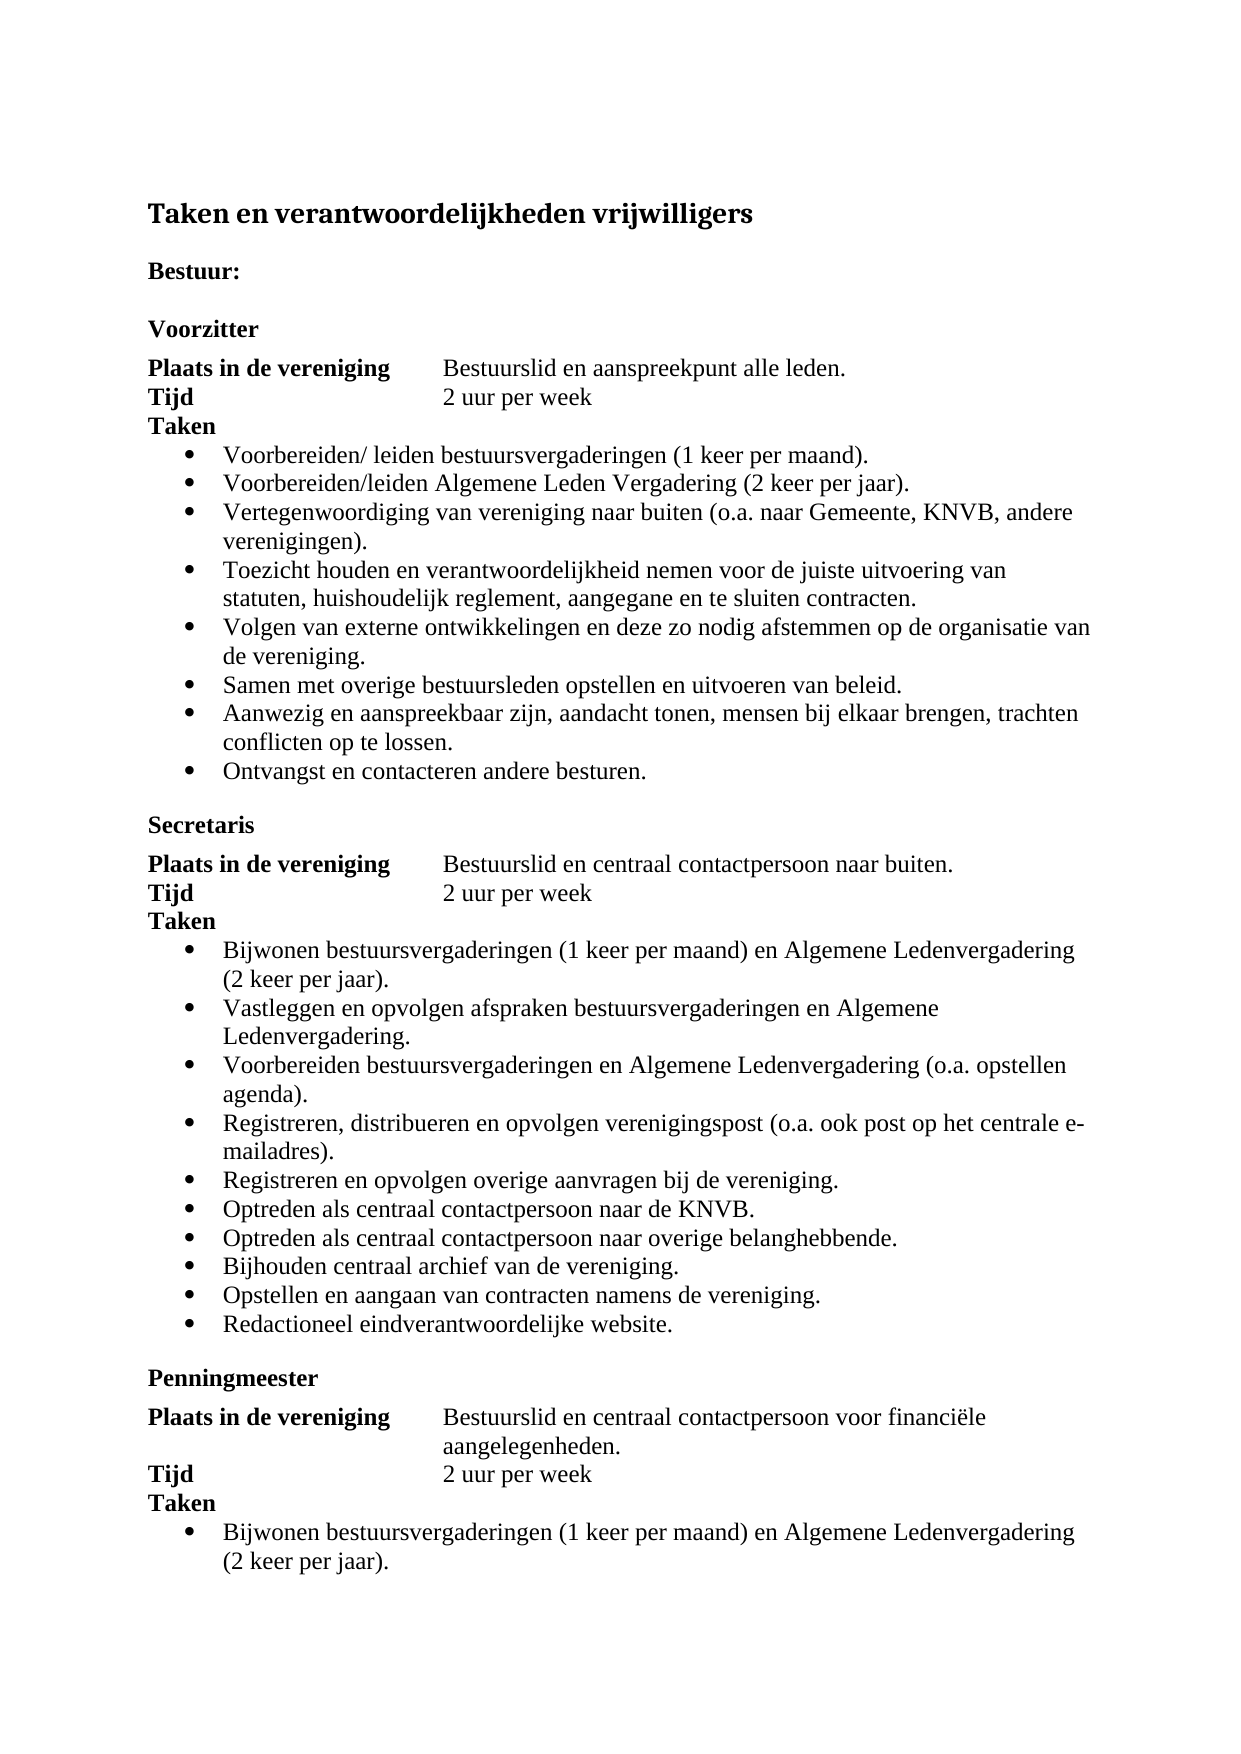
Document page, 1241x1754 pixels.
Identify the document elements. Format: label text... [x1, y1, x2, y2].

list Aanwezig en aanspreekbaar zijn, aandacht tonen, mensen bij elkaar brengen, trachten conflicten op te lossen. [185, 698, 1093, 756]
list Voorbereiden/leiden Algemene Leden Vergadering (2 keer per jaar). [185, 468, 1093, 497]
list Bijwonen bestuursvergaderingen (1 keer per maand) en Algemene Ledenvergadering (2 keer per jaar). [185, 935, 1093, 993]
list Optreden als centraal contactpersoon naar overige belanghebbende. [185, 1223, 1093, 1251]
list Volgen van externe ontwikkelingen en deze zo nodig afstemmen op de organisatie van de vereniging. [185, 612, 1093, 670]
text Taken [148, 411, 1093, 440]
list Toezicht houden en verantwoordelijkheid nemen voor de juiste uitvoering van statuten, huishoudelijk reglement, aangegane en te sluiten contracten. [185, 555, 1093, 612]
list Redactioneel eindverantwoordelijke website. [185, 1309, 1093, 1338]
text Plaats in de vereniging Bestuurslid en centraal contactpersoon voor financiële aangelegenheden. [148, 1402, 1093, 1459]
text Taken [148, 906, 1093, 935]
text Taken [148, 1488, 1093, 1517]
list Optreden als centraal contactpersoon naar de KNVB. [185, 1194, 1093, 1223]
list Registreren, distribueren en opvolgen verenigingspost (o.a. ook post op het centrale e-mailadres). [185, 1108, 1093, 1165]
list Voorbereiden bestuursvergaderingen en Algemene Ledenvergadering (o.a. opstellen agenda). [185, 1050, 1093, 1108]
subtitle Bestuur: [148, 256, 1093, 285]
list Bijhouden centraal archief van de vereniging. [185, 1251, 1093, 1280]
list Voorbereiden/ leiden bestuursvergaderingen (1 keer per maand). [185, 440, 1093, 468]
subtitle Secretaris [148, 810, 1093, 838]
text Tijd 2 uur per week [148, 1459, 1093, 1488]
subtitle Taken en verantwoordelijkheden vrijwilligers [148, 198, 1093, 231]
text Tijd 2 uur per week [148, 878, 1093, 906]
text Plaats in de vereniging Bestuurslid en aanspreekpunt alle leden. [148, 353, 1093, 382]
list Vastleggen en opvolgen afspraken bestuursvergaderingen en Algemene Ledenvergadering. [185, 993, 1093, 1050]
list Ontvangst en contacteren andere besturen. [185, 756, 1093, 785]
list Opstellen en aangaan van contracten namens de vereniging. [185, 1280, 1093, 1309]
list Registreren en opvolgen overige aanvragen bij de vereniging. [185, 1165, 1093, 1194]
text Plaats in de vereniging Bestuurslid en centraal contactpersoon naar buiten. [148, 849, 1093, 878]
text Tijd 2 uur per week [148, 382, 1093, 411]
subtitle Voorzitter [148, 314, 1093, 343]
subtitle Penningmeester [148, 1363, 1093, 1391]
list Bijwonen bestuursvergaderingen (1 keer per maand) en Algemene Ledenvergadering (2 keer per jaar). [185, 1517, 1093, 1574]
list Samen met overige bestuursleden opstellen en uitvoeren van beleid. [185, 670, 1093, 698]
list Vertegenwoordiging van vereniging naar buiten (o.a. naar Gemeente, KNVB, andere verenigingen). [185, 497, 1093, 555]
